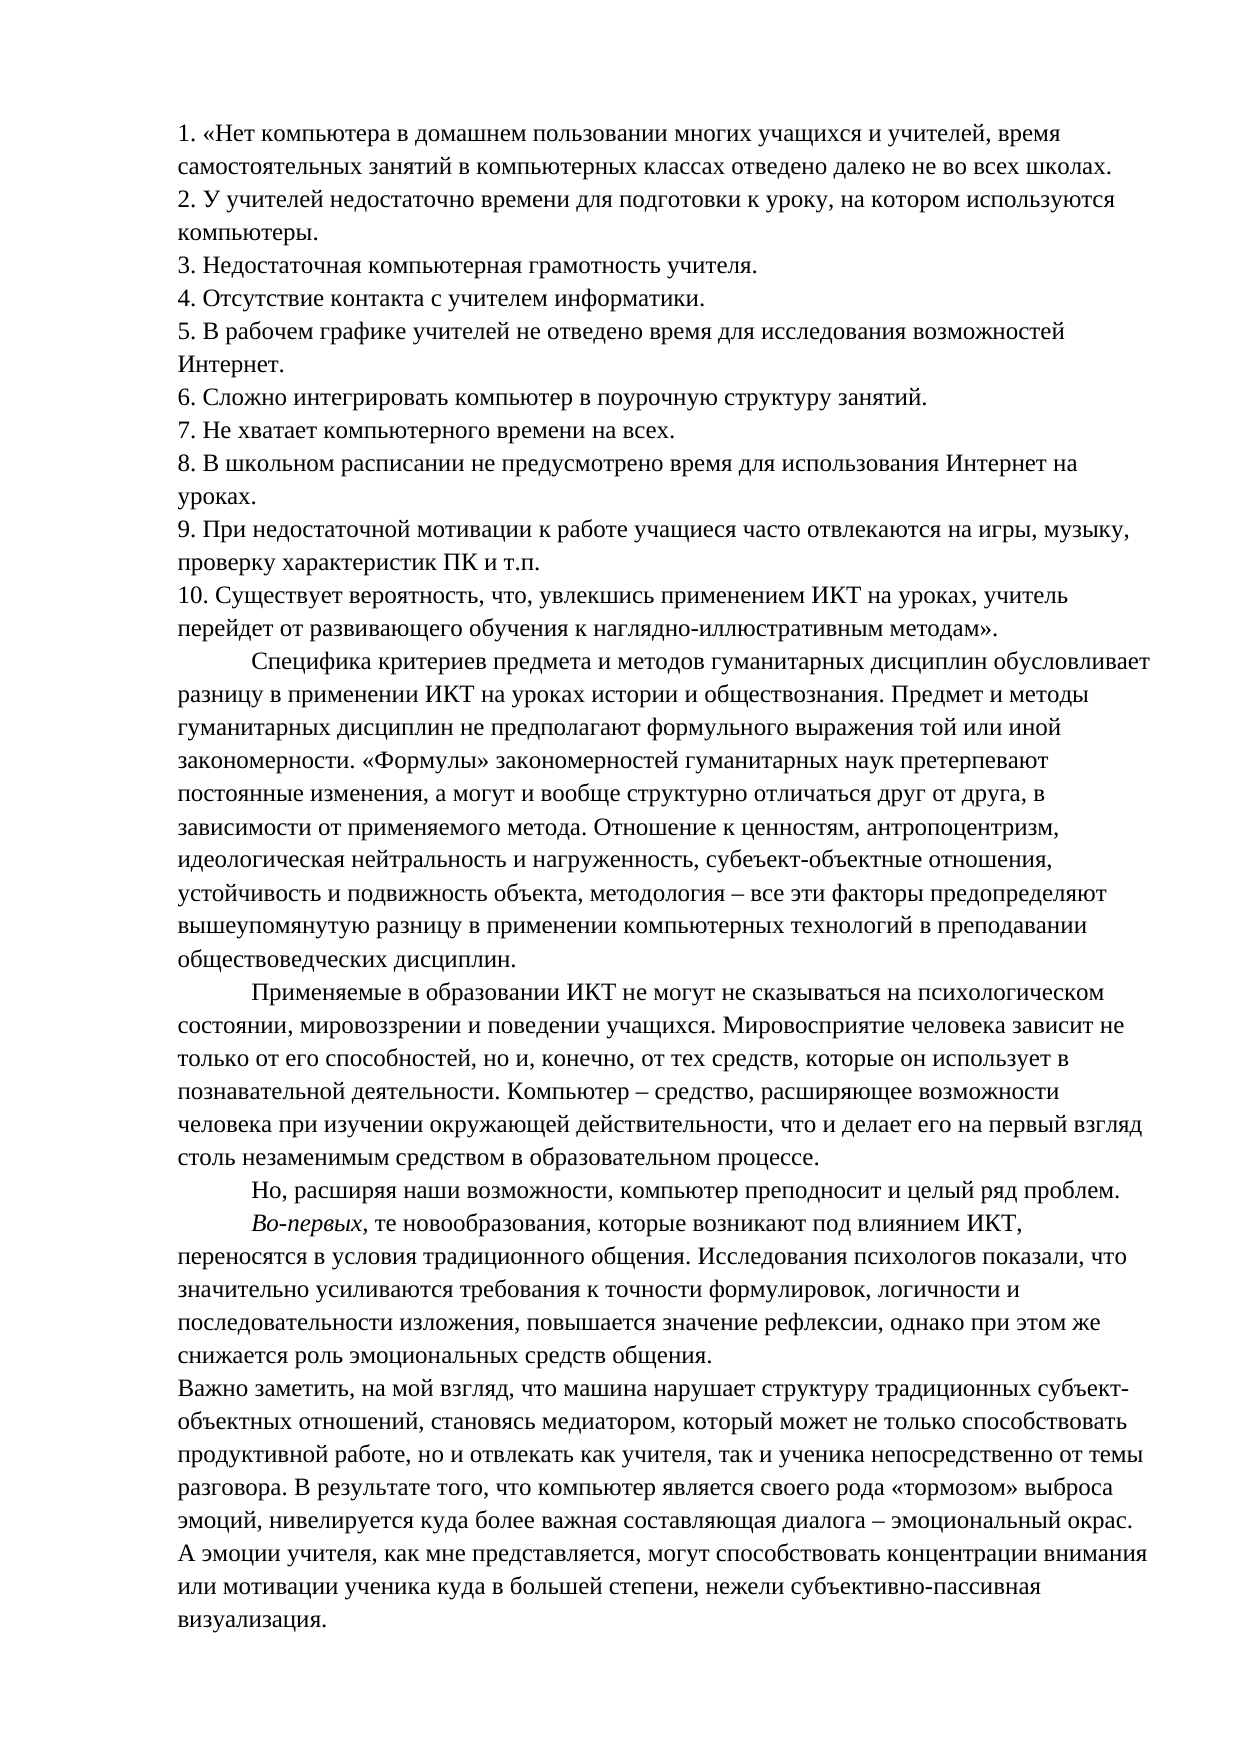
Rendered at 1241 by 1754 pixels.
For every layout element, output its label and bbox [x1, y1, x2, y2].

text [177, 118, 1152, 1633]
